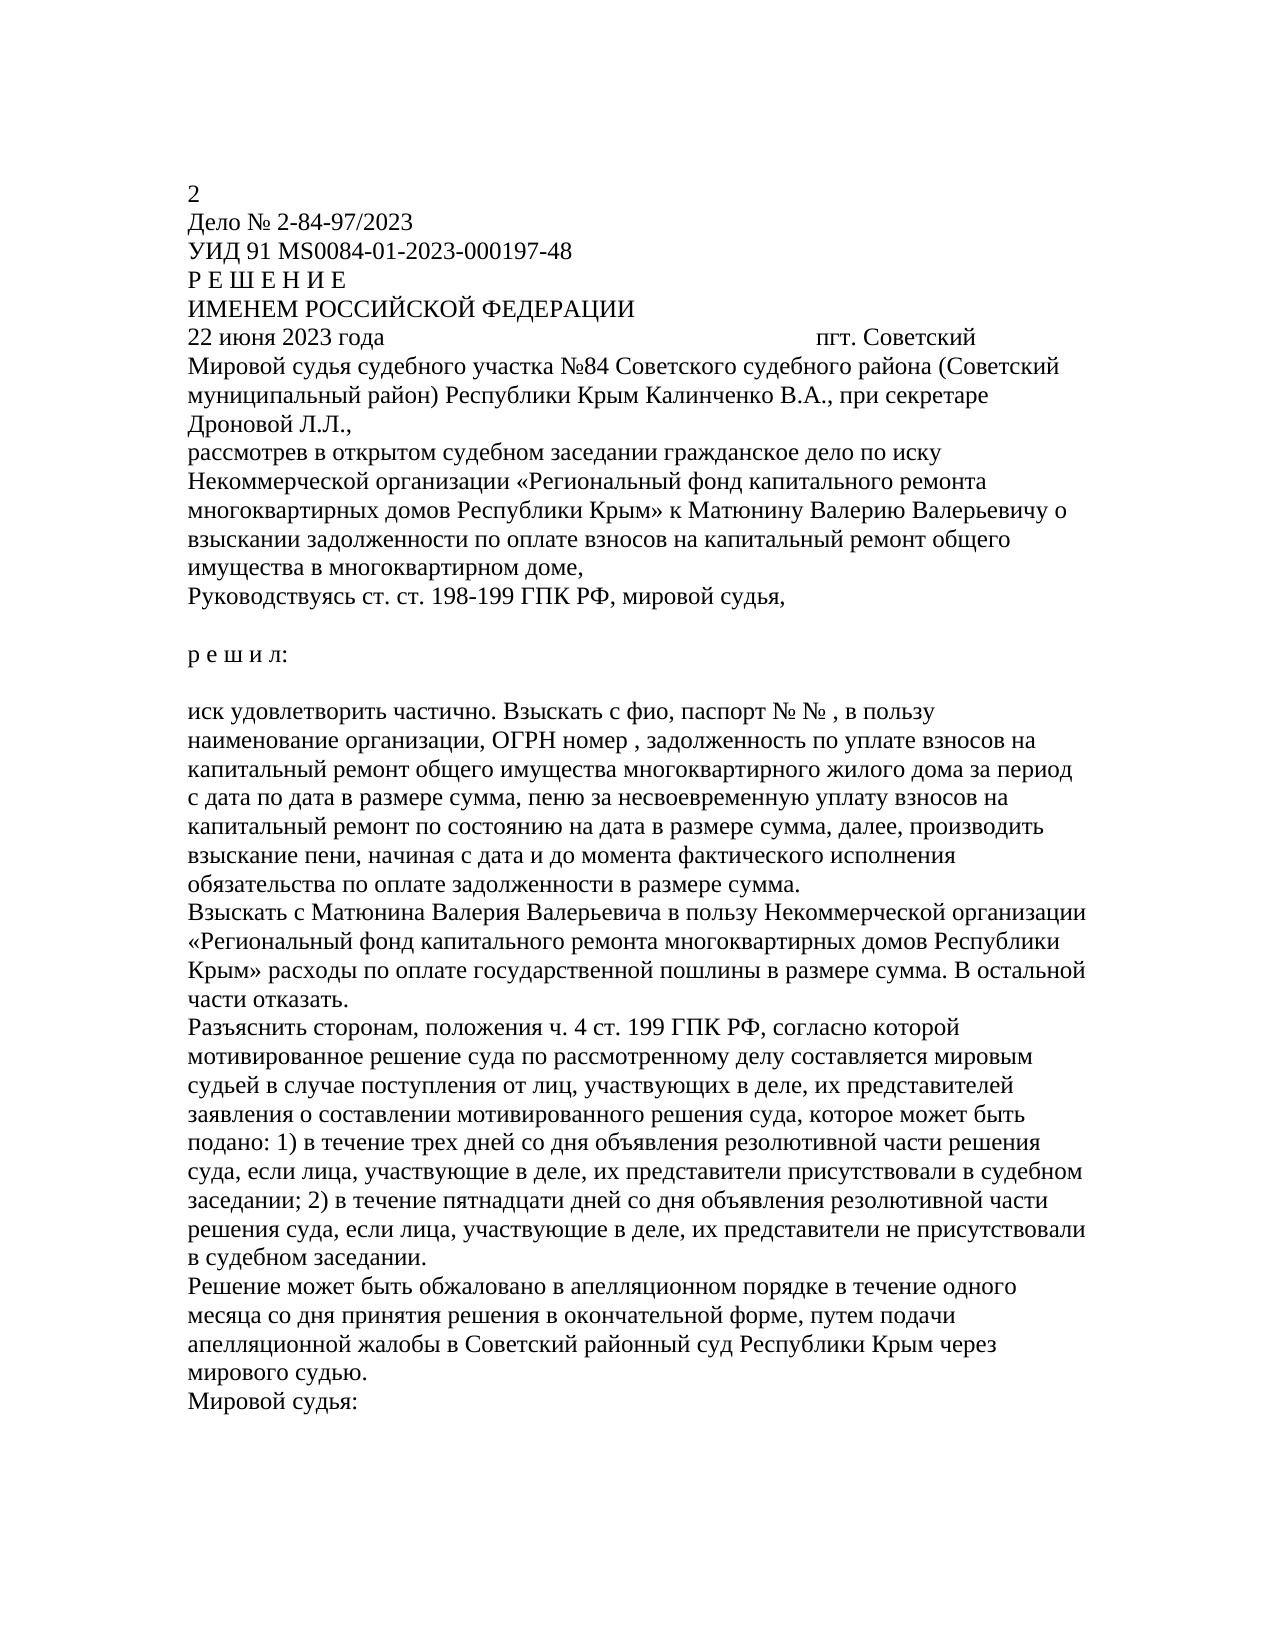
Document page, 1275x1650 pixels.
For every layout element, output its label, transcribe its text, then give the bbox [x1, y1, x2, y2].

text иск удовлетворить частично. Взыскать с фио, паспорт № № , в пользу наименование организации, ОГРН номер , задолженность по уплате взносов на капитальный ремонт общего имущества многоквартирного жилого дома за период с дата по дата в размере сумма, пеню за несвоевременную уплату взносов на капитальный ремонт по состоянию на дата в размере сумма, далее, производить взыскание пени, начиная с дата и до момента фактического исполнения обязательства по оплате задолженности в размере сумма. [187, 696, 1087, 897]
text ИМЕНЕМ РОССИЙСКОЙ ФЕДЕРАЦИИ [187, 294, 1087, 322]
text 22 июня 2023 года пгт. Советский [187, 322, 1087, 351]
text Разъяснить сторонам, положения ч. 4 ст. 199 ГПК РФ, согласно которой мотивированное решение суда по рассмотренному делу составляется мировым судьей в случае поступления от лиц, участвующих в деле, их представителей заявления о составлении мотивированного решения суда, которое может быть подано: 1) в течение трех дней со дня объявления резолютивной части решения суда, если лица, участвующие в деле, их представители присутствовали в судебном заседании; 2) в течение пятнадцати дней со дня объявления резолютивной части решения суда, если лица, участвующие в деле, их представители не присутствовали в судебном заседании. [187, 1012, 1087, 1271]
text рассмотрев в открытом судебном заседании гражданское дело по иску Некоммерческой организации «Региональный фонд капитального ремонта многоквартирных домов Республики Крым» к Матюнину Валерию Валерьевичу о взыскании задолженности по оплате взносов на капитальный ремонт общего имущества в многоквартирном доме, [187, 437, 1087, 581]
text Дело № 2-84-97/2023 [187, 207, 1087, 236]
text р е ш и л: [187, 639, 1087, 667]
text 2 [187, 179, 1087, 207]
text Р Е Ш Е Н И Е [187, 265, 1087, 294]
text Мировой судья судебного участка №84 Советского судебного района (Советский муниципальный район) Республики Крым Калинченко В.А., при секретаре Дроновой Л.Л., [187, 351, 1087, 437]
text УИД 91 MS0084-01-2023-000197-48 [187, 236, 1087, 265]
text Решение может быть обжаловано в апелляционном порядке в течение одного месяца со дня принятия решения в окончательной форме, путем подачи апелляционной жалобы в Советский районный суд Республики Крым через мирового судью. [187, 1271, 1087, 1386]
text Мировой судья: [187, 1386, 1087, 1415]
text Взыскать с Матюнина Валерия Валерьевича в пользу Некоммерческой организации «Региональный фонд капитального ремонта многоквартирных домов Республики Крым» расходы по оплате государственной пошлины в размере сумма. В остальной части отказать. [187, 897, 1087, 1012]
text Руководствуясь ст. ст. 198-199 ГПК РФ, мировой судья, [187, 581, 1087, 610]
